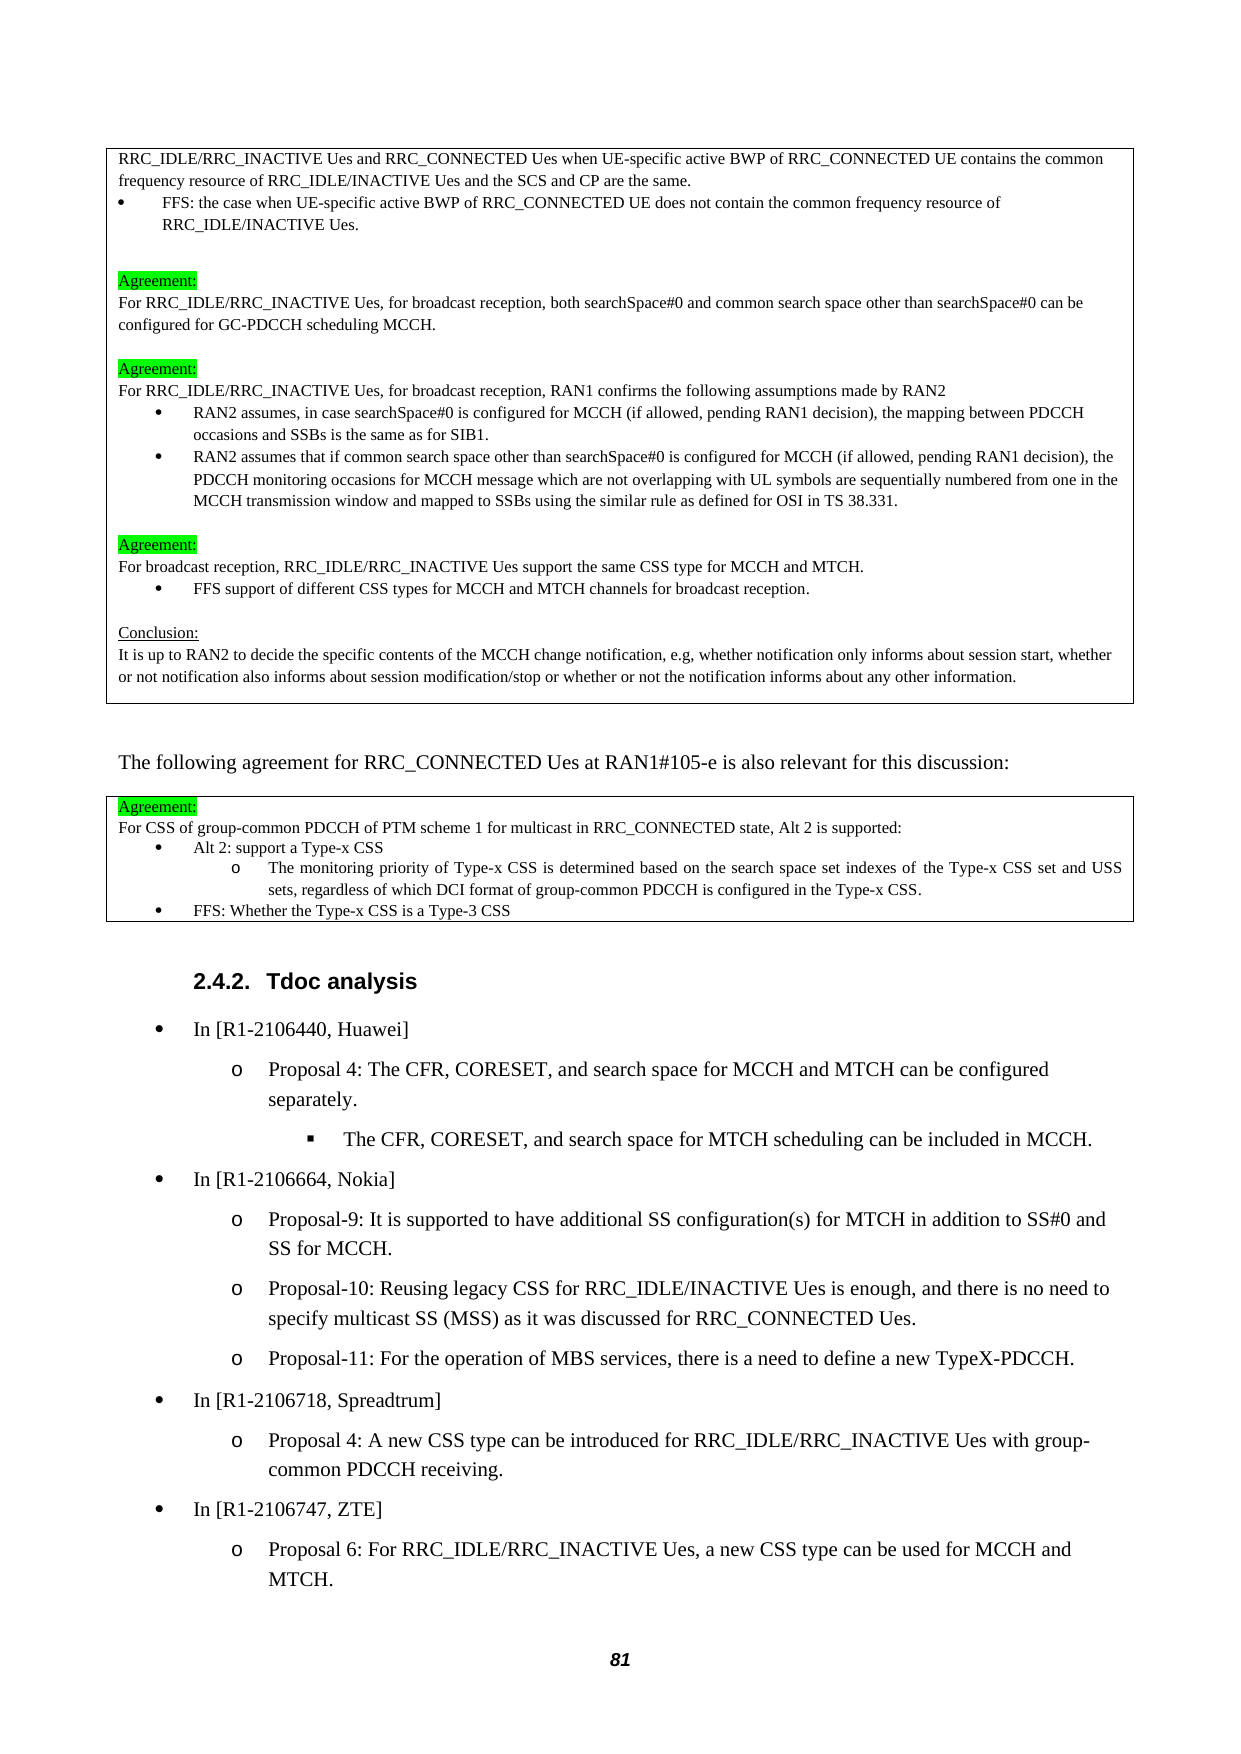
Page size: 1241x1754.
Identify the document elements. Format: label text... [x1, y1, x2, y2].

list The CFR, CORESET, and search space for MTCH scheduling can be included in MCCH. [306, 1127, 1122, 1151]
list In [R1-2106664, Nokia] [156, 1167, 1122, 1191]
list In [R1-2106440, Huawei] [156, 1017, 1122, 1041]
list Proposal-11: For the operation of MBS services, there is a need to define a new TypeX-PDCCH. [231, 1346, 1122, 1371]
table_header Agreement: For CSS of group-common PDCCH of PTM scheme 1 for multicast in RRC_CONNECTED state, Alt 2 is supported: Alt 2: support a Type-x CSS The monitoring priority of Type-x CSS is determined based on the search space set indexes of the Type-x CSS set and USS sets, regardless of which DCI format of group-common PDCCH is configured in the Type-x CSS. FFS: Whether the Type-x CSS is a Type-3 CSS [107, 797, 1133, 921]
list In [R1-2106718, Spreadtrum] [156, 1388, 1122, 1412]
text The following agreement for RRC_CONNECTED Ues at RAN1#105-e is also relevant for this discussion: [118, 750, 1122, 774]
list Proposal-9: It is supported to have additional SS configuration(s) for MTCH in addition to SS#0 and SS for MCCH. [231, 1207, 1122, 1260]
list Proposal 6: For RRC_IDLE/RRC_INACTIVE Ues, a new CSS type can be used for MCCH and MTCH. [231, 1537, 1122, 1591]
list Proposal-10: Reusing legacy CSS for RRC_IDLE/INACTIVE Ues is enough, and there is no need to specify multicast SS (MSS) as it was discussed for RRC_CONNECTED Ues. [231, 1276, 1122, 1330]
list Proposal 4: A new CSS type can be introduced for RRC_IDLE/RRC_INACTIVE Ues with group-common PDCCH receiving. [231, 1428, 1122, 1481]
subtitle Tdoc analysis [193, 968, 1122, 995]
list In [R1-2106747, ZTE] [156, 1497, 1122, 1521]
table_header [107, 149, 1133, 702]
list Proposal 4: The CFR, CORESET, and search space for MCCH and MTCH can be configured separately. [231, 1057, 1122, 1111]
